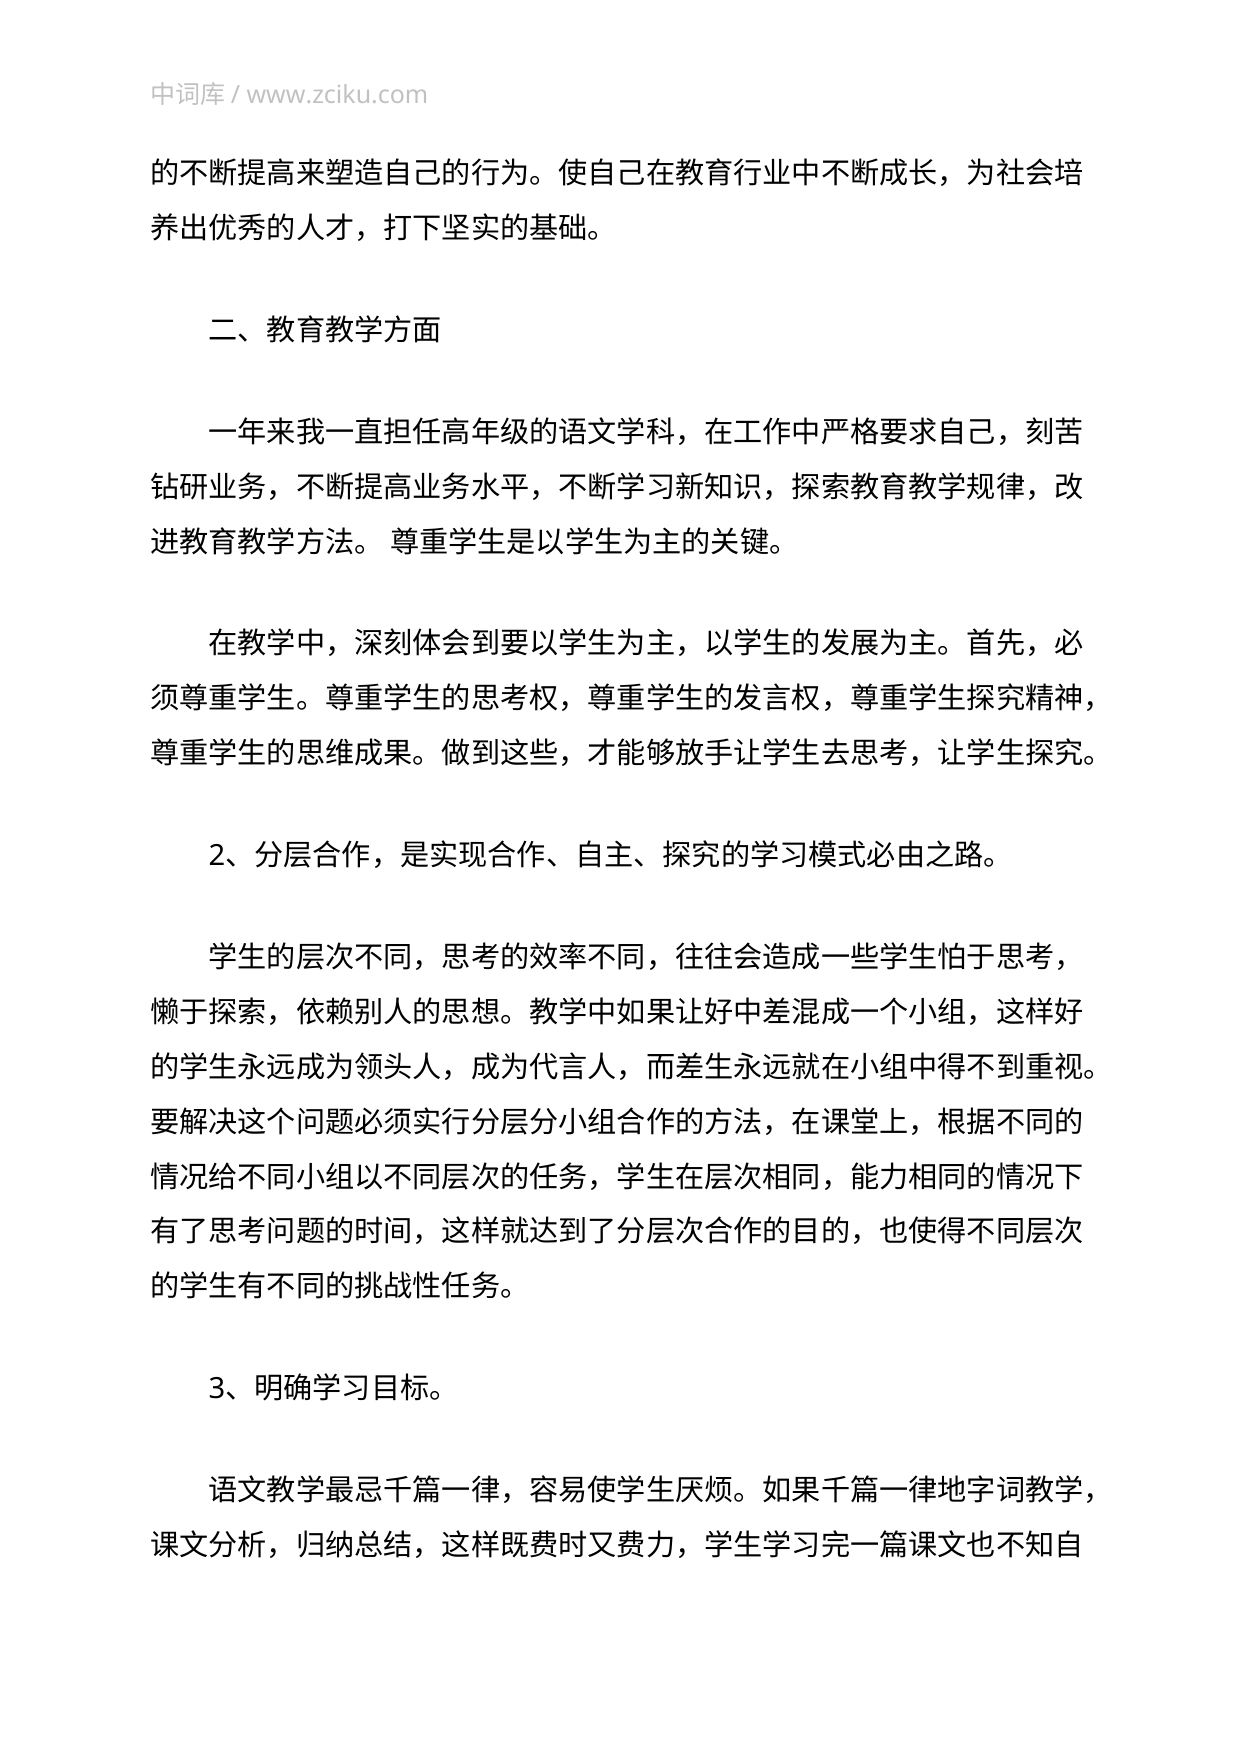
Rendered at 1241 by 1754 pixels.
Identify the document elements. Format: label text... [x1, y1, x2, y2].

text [150, 1467, 1090, 1564]
text 2、分层合作，是实现合作、自主、探究的学习模式必由之路。 [150, 832, 1090, 874]
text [150, 150, 1090, 247]
text 3、明确学习目标。 [150, 1365, 1090, 1407]
text 一年来我一直担任高年级的语文学科，在工作中严格要求自己，刻苦钻研业务，不断提高业务水平，不断学习新知识，探索教育教学规律，改进教育教学方法。 尊重学生是以学生为主的关键。 [150, 408, 1090, 561]
text 在教学中，深刻体会到要以学生为主，以学生的发展为主。首先，必须尊重学生。尊重学生的思考权，尊重学生的发言权，尊重学生探究精神，尊重学生的思维成果。做到这些，才能够放手让学生去思考，让学生探究。 [150, 620, 1090, 772]
text 学生的层次不同，思考的效率不同，往往会造成一些学生怕于思考，懒于探索，依赖别人的思想。教学中如果让好中差混成一个小组，这样好的学生永远成为领头人，成为代言人，而差生永远就在小组中得不到重视。要解决这个问题必须实行分层分小组合作的方法，在课堂上，根据不同的情况给不同小组以不同层次的任务，学生在层次相同，能力相同的情况下有了思考问题的时间，这样就达到了分层次合作的目的，也使得不同层次的学生有不同的挑战性任务。 [150, 933, 1090, 1305]
text 二、教育教学方面 [150, 307, 1090, 349]
